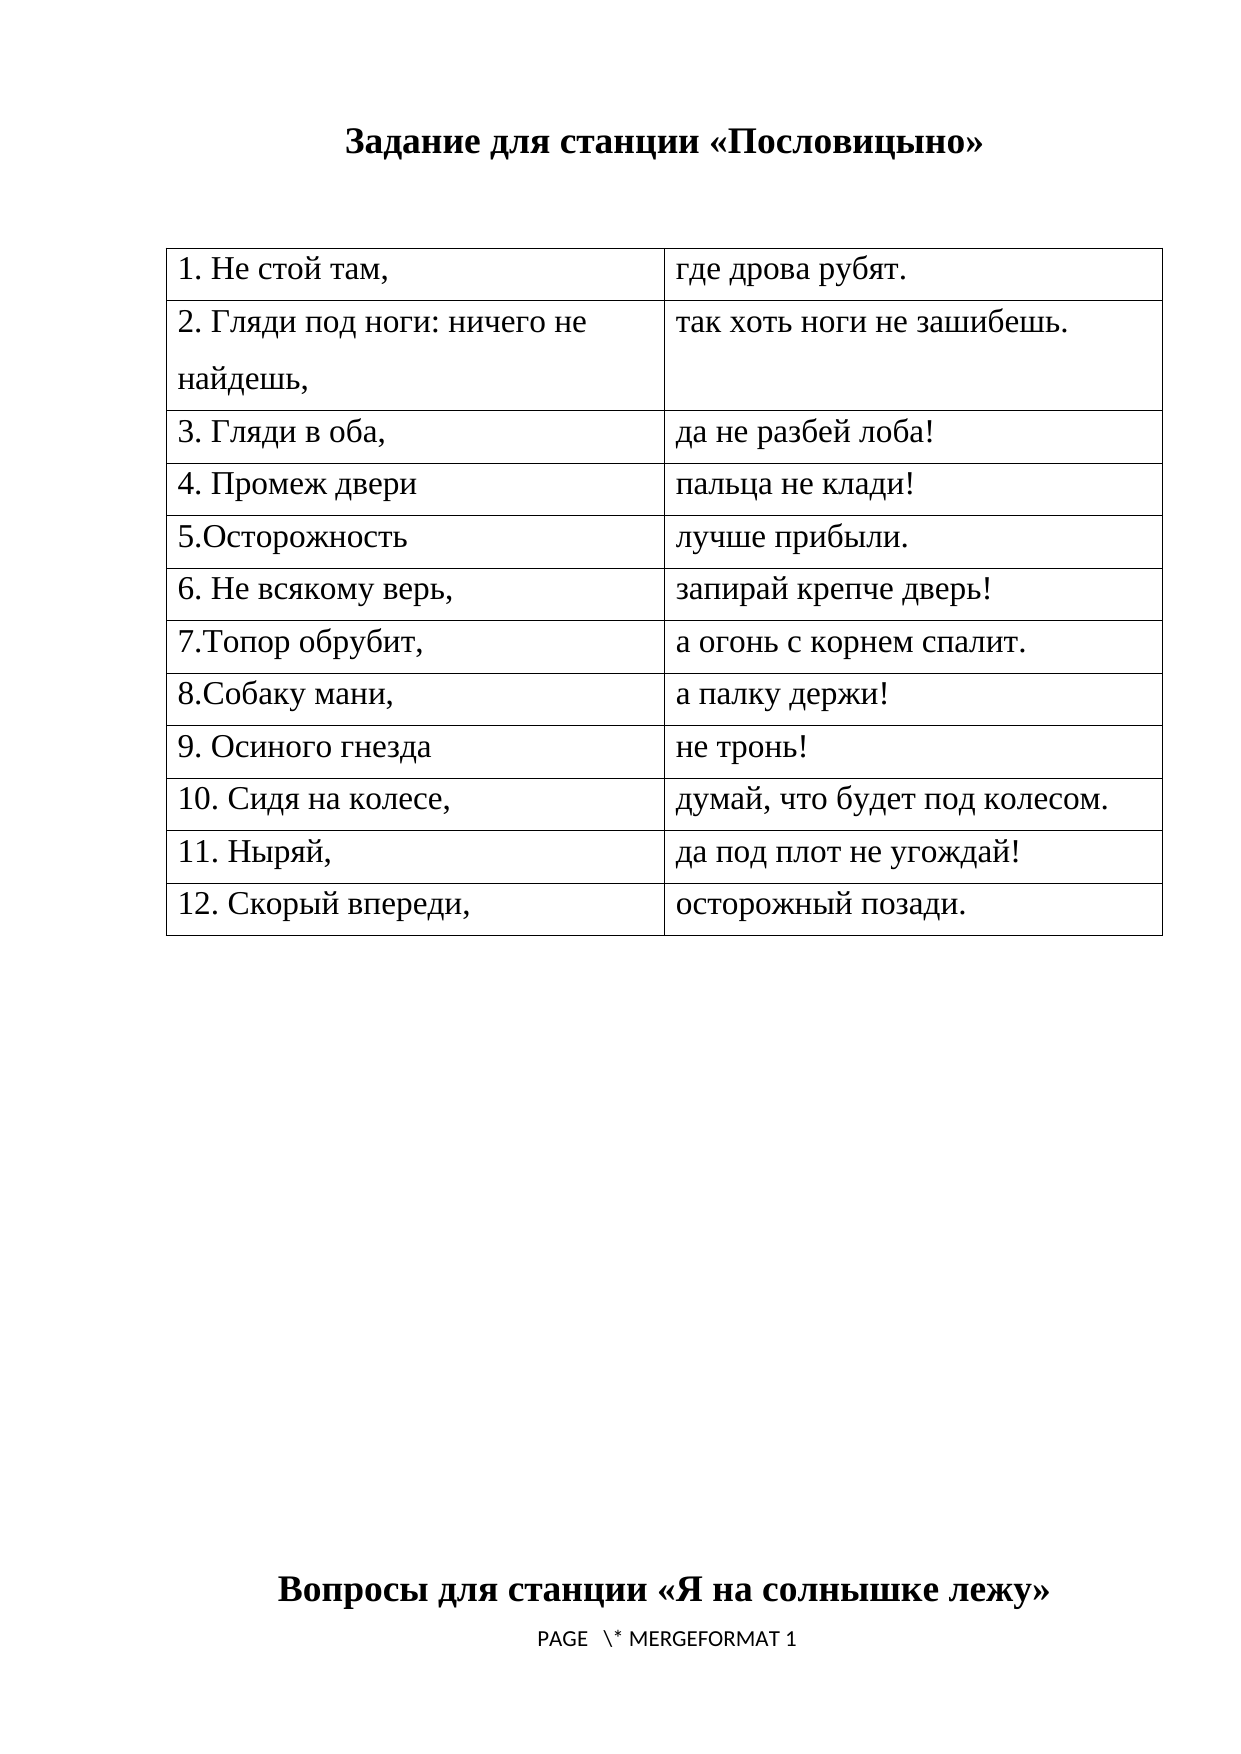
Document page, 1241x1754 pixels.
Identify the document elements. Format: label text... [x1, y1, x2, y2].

table_cell 8.Собаку мани, [167, 674, 664, 725]
table_cell 12. Скорый впереди, [167, 884, 664, 935]
table_cell осторожный позади. [665, 884, 1162, 935]
table_cell 11. Ныряй, [167, 831, 664, 882]
table_cell думай, что будет под колесом. [665, 779, 1162, 830]
table_cell 5.Осторожность [167, 516, 664, 567]
text Задание для станции «Пословицыно» [177, 118, 1152, 161]
text Вопросы для станции «Я на солнышке лежу» [177, 1567, 1152, 1610]
table_cell 2. Гляди под ноги: ничего не найдешь, [167, 301, 664, 410]
table_cell а палку держи! [665, 674, 1162, 725]
table_cell 3. Гляди в оба, [167, 411, 664, 462]
table_cell а огонь с корнем спалит. [665, 621, 1162, 672]
table_cell так хоть ноги не зашибешь. [665, 301, 1162, 410]
table_cell да под плот не угождай! [665, 831, 1162, 882]
table_cell не тронь! [665, 726, 1162, 777]
table_header где дрова рубят. [665, 249, 1162, 300]
table_cell 7.Топор обрубит, [167, 621, 664, 672]
table_cell 9. Осиного гнезда [167, 726, 664, 777]
table_cell 10. Сидя на колесе, [167, 779, 664, 830]
table_header 1. Не стой там, [167, 249, 664, 300]
table_cell запирай крепче дверь! [665, 569, 1162, 620]
table_cell пальца не клади! [665, 464, 1162, 515]
table_cell 6. Не всякому верь, [167, 569, 664, 620]
table_cell да не разбей лоба! [665, 411, 1162, 462]
table_cell лучше прибыли. [665, 516, 1162, 567]
table_cell 4. Промеж двери [167, 464, 664, 515]
